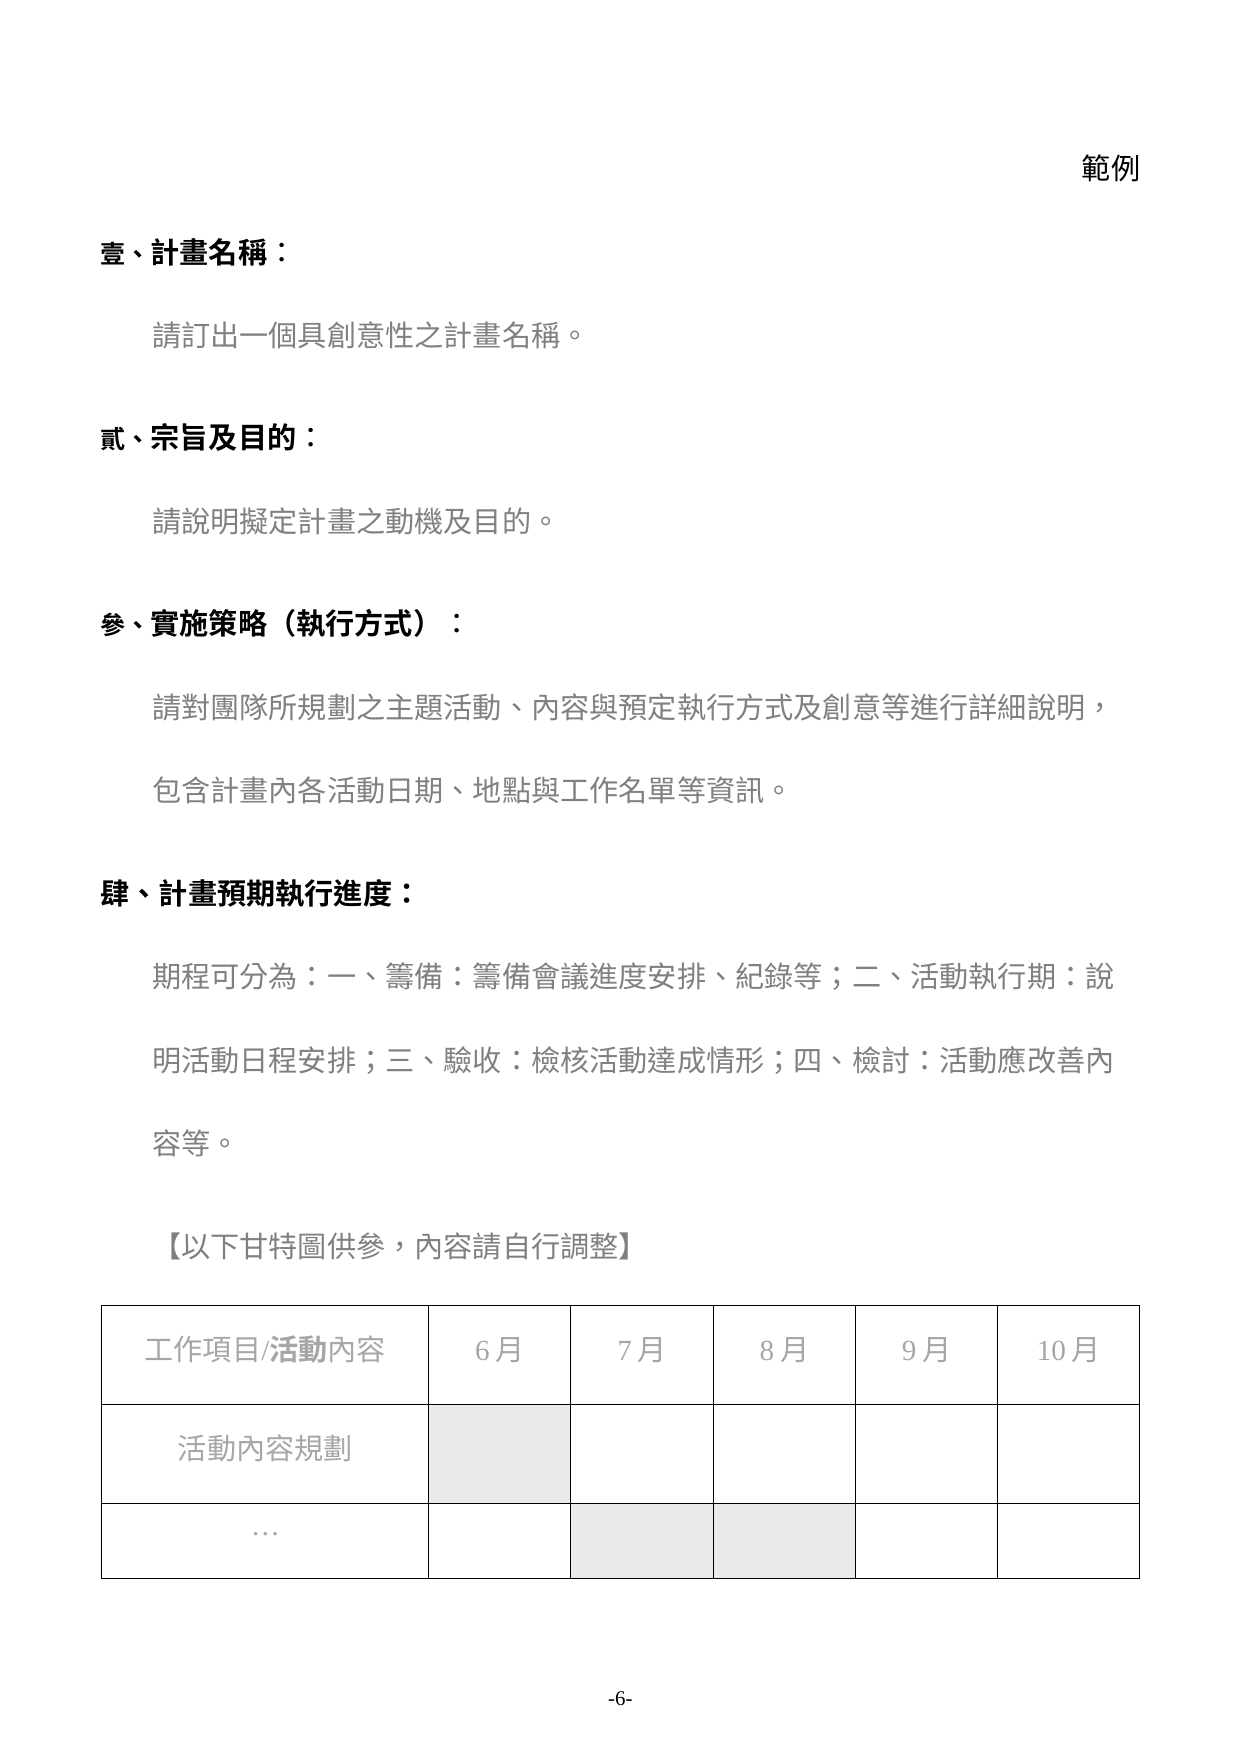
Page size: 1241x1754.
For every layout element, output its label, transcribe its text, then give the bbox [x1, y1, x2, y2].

text 範例 [100, 125, 1140, 209]
table_cell [998, 1504, 1139, 1578]
list 宗旨及目的： [100, 394, 1121, 478]
table_cell … [102, 1504, 428, 1578]
table_header 8月 [714, 1306, 855, 1404]
table_cell [714, 1504, 855, 1578]
table_cell 活動內容規劃 [102, 1405, 428, 1503]
table_cell [429, 1504, 570, 1578]
table_cell [998, 1405, 1139, 1503]
table_cell [856, 1504, 997, 1578]
text 請對團隊所規劃之主題活動、內容與預定執行方式及創意等進行詳細說明，包含計畫內各活動日期、地點與工作名單等資訊。 [152, 664, 1140, 831]
list 實施策略（執行方式）： [100, 580, 1121, 664]
table_header 10月 [998, 1306, 1139, 1404]
table_header 工作項目/活動內容 [102, 1306, 428, 1404]
table_header 6月 [429, 1306, 570, 1404]
table_cell [571, 1405, 713, 1503]
table_header 7月 [571, 1306, 713, 1404]
list 計畫預期執行進度： [100, 850, 1121, 933]
list 計畫名稱： [100, 209, 1140, 292]
table_cell [571, 1504, 713, 1578]
table_header 9月 [856, 1306, 997, 1404]
text 【以下甘特圖供參，內容請自行調整】 [152, 1203, 1121, 1286]
text 請訂出一個具創意性之計畫名稱。 [152, 292, 1140, 376]
text 請說明擬定計畫之動機及目的。 [152, 478, 1140, 562]
table_cell [856, 1405, 997, 1503]
table_cell [429, 1405, 570, 1503]
table_cell [714, 1405, 855, 1503]
text 期程可分為：一、籌備：籌備會議進度安排、紀錄等；二、活動執行期：說明活動日程安排；三、驗收：檢核活動達成情形；四、檢討：活動應改善內容等。 [152, 933, 1121, 1184]
